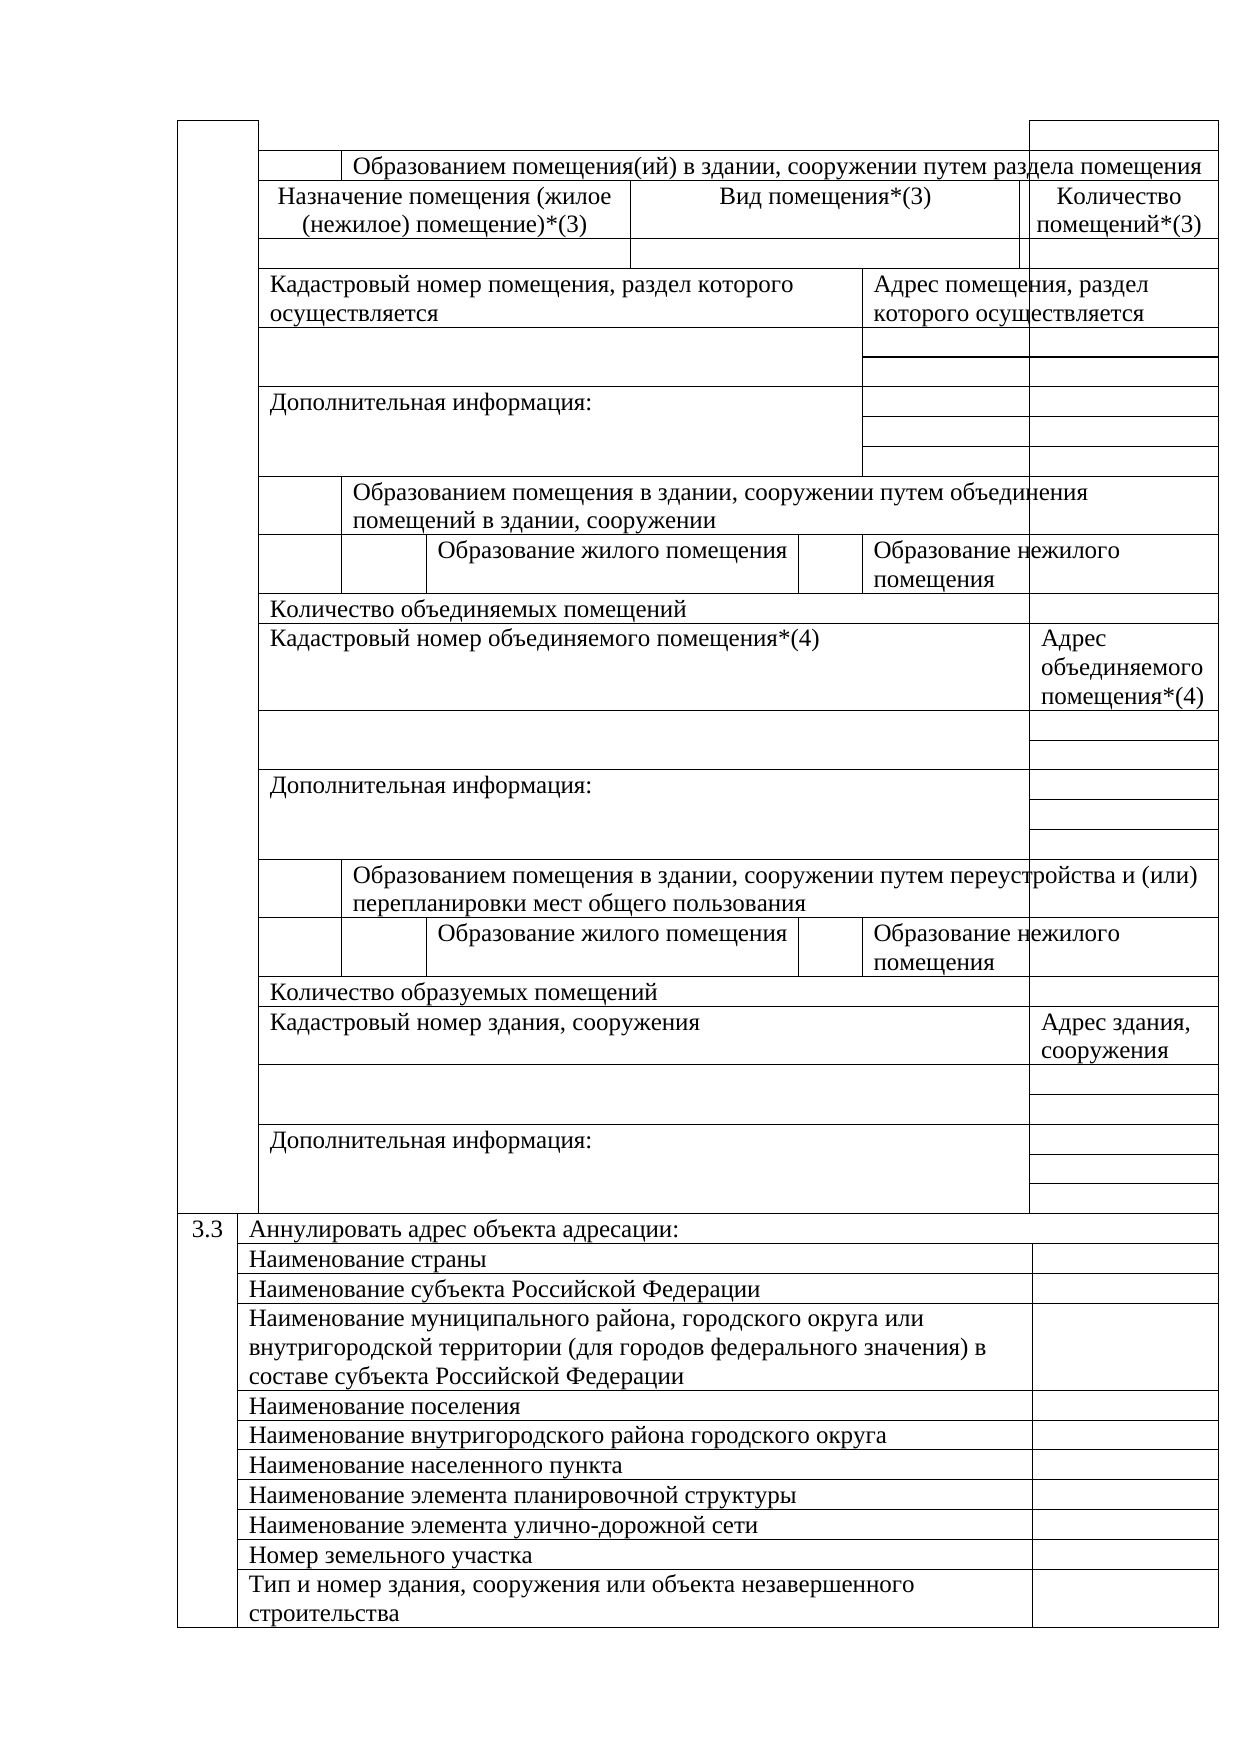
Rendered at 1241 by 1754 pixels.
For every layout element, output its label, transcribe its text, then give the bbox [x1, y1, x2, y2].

table_cell [863, 417, 1029, 446]
table_cell [799, 918, 862, 976]
table_cell [1030, 594, 1218, 622]
table_cell [1030, 328, 1218, 356]
table_cell Образование жилого помещения [427, 535, 798, 593]
table_cell [1020, 239, 1029, 268]
table_cell Образованием помещения в здании, сооружении путем объединения помещений в здании, сооружении [342, 477, 1029, 534]
table_cell [342, 918, 426, 976]
table_cell [1033, 1421, 1218, 1449]
table_cell [863, 387, 1029, 416]
table_cell [259, 477, 341, 534]
table_cell [1030, 387, 1218, 416]
table_cell [259, 151, 341, 180]
table_cell [863, 447, 1029, 476]
table_cell [863, 358, 1029, 386]
table_cell [1030, 121, 1218, 150]
table_cell [1030, 770, 1218, 799]
table_cell Наименование поселения [238, 1391, 1032, 1419]
table_cell Наименование населенного пункта [238, 1450, 1032, 1479]
table_cell [1033, 1450, 1218, 1479]
table_cell [1030, 447, 1218, 476]
table_cell Кадастровый номер здания, сооружения [259, 1007, 1029, 1064]
table_cell [1033, 1304, 1218, 1390]
table_cell Тип и номер здания, сооружения или объекта незавершенного строительства [238, 1570, 1032, 1627]
table_cell Наименование внутригородского района городского округа [238, 1421, 1032, 1449]
table_cell [259, 535, 341, 593]
table_cell Количество объединяемых помещений [259, 594, 1029, 622]
table_cell [1030, 977, 1218, 1006]
table_cell Адрес здания, сооружения [1030, 1007, 1218, 1064]
table_cell Количество помещений*(3) [1030, 181, 1218, 238]
table_cell Дополнительная информация: [259, 770, 1029, 859]
table_cell Назначение помещения (жилое (нежилое) помещение)*(3) [259, 181, 630, 238]
table_cell Наименование элемента улично-дорожной сети [238, 1510, 1032, 1539]
table_cell Образованием помещения(ий) в здании, сооружении путем раздела помещения [1030, 151, 1218, 180]
table_cell Вид помещения*(3) [631, 181, 1019, 238]
table_cell Наименование элемента планировочной структуры [238, 1480, 1032, 1509]
table_cell [1033, 1570, 1218, 1627]
table_cell [1030, 1125, 1218, 1153]
table_cell Образование нежилого помещения [863, 535, 1029, 593]
table_cell [1030, 741, 1218, 769]
table_cell Образование нежилого помещения [1030, 535, 1218, 593]
table_cell Аннулировать адрес объекта адресации: [238, 1214, 1218, 1243]
table_cell [1033, 1391, 1218, 1419]
table_cell [1033, 1480, 1218, 1509]
table_cell [1033, 1244, 1218, 1273]
table_cell Номер земельного участка [238, 1540, 1032, 1568]
table_cell [1030, 1184, 1218, 1213]
table_cell [863, 328, 1029, 356]
table_cell [259, 860, 341, 917]
table_cell Кадастровый номер помещения, раздел которого осуществляется [259, 269, 862, 327]
table_cell [1033, 1540, 1218, 1568]
table_cell [1030, 830, 1218, 859]
table_cell [259, 1065, 1029, 1124]
table_cell Образование нежилого помещения [1030, 918, 1218, 976]
table_cell [1030, 800, 1218, 829]
table_cell Наименование муниципального района, городского округа или внутригородской территории (для городов федерального значения) в составе субъекта Российской Федерации [238, 1304, 1032, 1390]
table_cell [259, 711, 1029, 769]
table_cell Кадастровый номер объединяемого помещения*(4) [259, 624, 1029, 710]
table_cell Образование жилого помещения [427, 918, 798, 976]
table_cell [259, 239, 630, 268]
table_cell [1030, 1065, 1218, 1094]
table_cell Образование нежилого помещения [863, 918, 1029, 976]
table_cell [1030, 417, 1218, 446]
table_cell Наименование субъекта Российской Федерации [238, 1274, 1032, 1302]
table_cell Адрес помещения, раздел которого осуществляется [1030, 269, 1218, 327]
table_cell Дополнительная информация: [259, 387, 862, 476]
table_cell [1030, 711, 1218, 739]
table_cell Дополнительная информация: [259, 1125, 1029, 1213]
table_cell Адрес помещения, раздел которого осуществляется [863, 269, 1029, 327]
table_cell 3.3 [178, 1214, 237, 1627]
table_cell [1033, 1510, 1218, 1539]
table_cell Образованием помещения в здании, сооружении путем объединения помещений в здании, сооружении [1030, 477, 1218, 534]
table_cell Образованием помещения(ий) в здании, сооружении путем раздела помещения [342, 151, 1029, 180]
table_cell Образованием помещения в здании, сооружении путем переустройства и (или) перепланировки мест общего пользования [342, 860, 1029, 917]
table_cell [342, 535, 426, 593]
table_cell [1033, 1274, 1218, 1302]
table_cell [1030, 239, 1218, 268]
table_cell [1030, 358, 1218, 386]
table_cell [259, 918, 341, 976]
table_cell Образованием помещения в здании, сооружении путем переустройства и (или) перепланировки мест общего пользования [1030, 860, 1218, 917]
table_cell [1030, 1155, 1218, 1183]
table_cell Количество образуемых помещений [259, 977, 1029, 1006]
table_cell [631, 239, 1019, 268]
table_cell [1030, 1095, 1218, 1124]
table_cell [259, 328, 862, 386]
table_cell Наименование страны [238, 1244, 1032, 1273]
table_cell Адрес объединяемого помещения*(4) [1030, 624, 1218, 710]
table_cell [799, 535, 862, 593]
